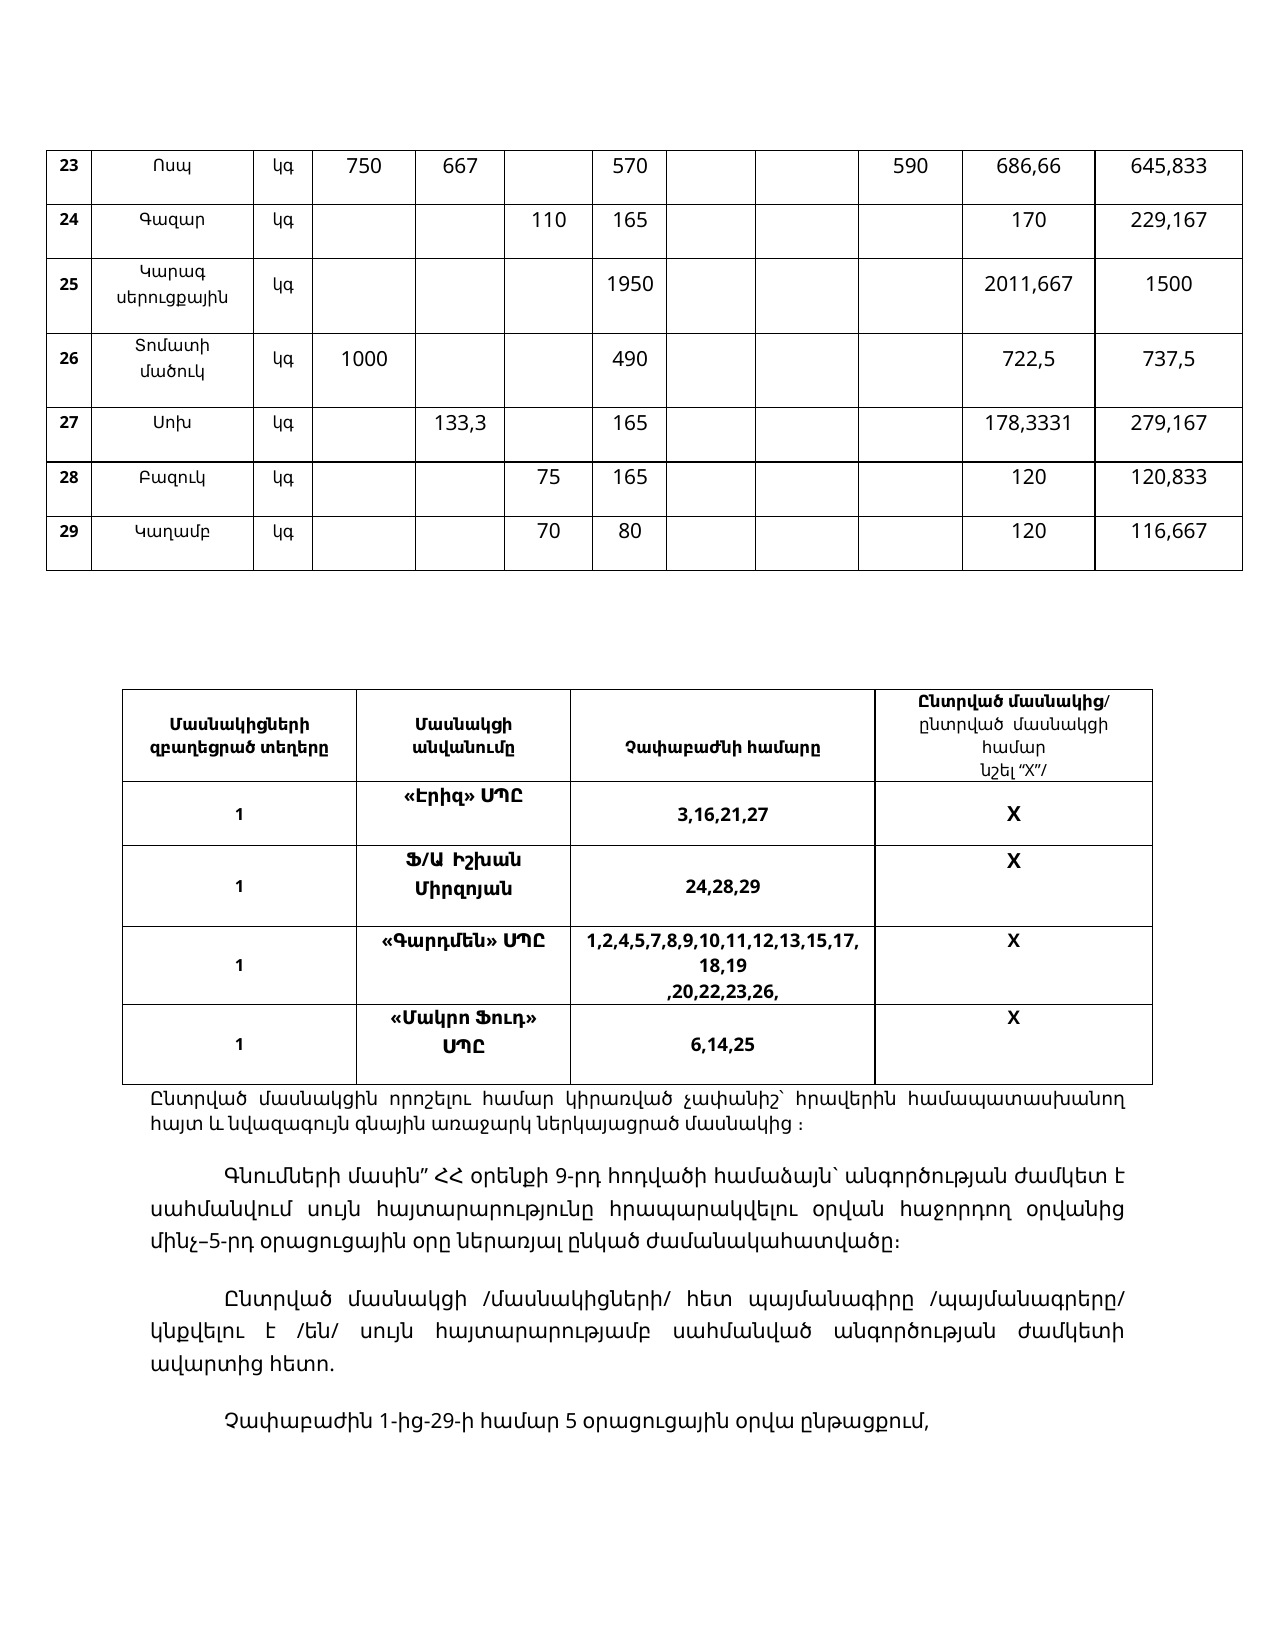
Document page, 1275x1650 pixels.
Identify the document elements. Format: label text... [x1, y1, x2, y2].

table_cell 1 [123, 782, 356, 845]
table_cell 750 [313, 151, 415, 204]
table_header Մասնակիցների զբաղեցրած տեղերը [123, 690, 356, 781]
table_cell 1,2,4,5,7,8,9,10,11,12,13,15,17,18,19 ,20,22,23,26, [571, 927, 874, 1003]
table_cell [505, 334, 592, 407]
table_cell 110 [505, 205, 592, 258]
table_header Չափաբաժնի համարը [571, 690, 874, 781]
table_cell 120,833 [1096, 463, 1242, 516]
table_cell [667, 334, 755, 407]
table_cell Գազար [92, 205, 253, 258]
table_cell «Մակրո Ֆուդ» ՍՊԸ [357, 1005, 570, 1084]
table_cell [756, 408, 858, 461]
table_cell 686,66 [963, 151, 1094, 204]
table_cell 645,833 [1096, 151, 1242, 204]
table_cell 737,5 [1096, 334, 1242, 407]
table_cell Կաղամբ [92, 517, 253, 570]
table_cell 279,167 [1096, 408, 1242, 461]
table_cell 1500 [1096, 259, 1242, 333]
table_cell 75 [505, 463, 592, 516]
table_cell [667, 259, 755, 333]
table_cell [505, 151, 592, 204]
table_cell [756, 151, 858, 204]
table_cell [667, 151, 755, 204]
table_cell [313, 205, 415, 258]
table_cell Տոմատի մածուկ [92, 334, 253, 407]
table_cell [859, 517, 962, 570]
table_cell [859, 408, 962, 461]
table_cell [756, 334, 858, 407]
text Ընտրված մասնակցի /մասնակիցների/ հետ պայմանագիրը /պայմանագրերը/ կնքվելու է /են/ սույն հայտարարությամբ սահմանված անգործության ժամկետի ավարտից հետո. [150, 1284, 1125, 1377]
table_cell [756, 463, 858, 516]
table_cell Ֆ/Ա Իշխան Միրզոյան [357, 846, 570, 926]
table_cell 80 [593, 517, 666, 570]
table_cell Կարագ սերուցքային [92, 259, 253, 333]
table_cell 490 [593, 334, 666, 407]
table_cell 120 [963, 517, 1094, 570]
table_cell Սոխ [92, 408, 253, 461]
table_cell 29 [47, 517, 91, 570]
table_header Մասնակցի անվանումը [357, 690, 570, 781]
table_cell [756, 205, 858, 258]
table_cell կգ [254, 334, 312, 407]
table_cell [667, 517, 755, 570]
table_cell 570 [593, 151, 666, 204]
table_cell [313, 259, 415, 333]
table_cell 28 [47, 463, 91, 516]
table_cell կգ [254, 259, 312, 333]
table_cell 170 [963, 205, 1094, 258]
table_cell [313, 517, 415, 570]
table_cell կգ [254, 517, 312, 570]
table_cell [859, 334, 962, 407]
table_cell 23 [47, 151, 91, 204]
table_cell 120 [963, 463, 1094, 516]
table_cell X [876, 846, 1152, 926]
table_cell [416, 259, 504, 333]
table_cell 165 [593, 408, 666, 461]
table_cell 116,667 [1096, 517, 1242, 570]
table_cell 70 [505, 517, 592, 570]
table_cell 590 [859, 151, 962, 204]
table_cell [859, 463, 962, 516]
table_cell 165 [593, 205, 666, 258]
text Ընտրված մասնակցին որոշելու համար կիրառված չափանիշ՝ հրավերին համապատասխանող հայտ և նվազագույն գնային առաջարկ ներկայացրած մասնակից ։ [150, 1085, 1125, 1136]
table_cell «Էրիզ» ՍՊԸ [357, 782, 570, 845]
table_cell 722,5 [963, 334, 1094, 407]
table_cell [505, 408, 592, 461]
table_cell X [876, 782, 1152, 845]
table_cell [667, 408, 755, 461]
table_cell 6,14,25 [571, 1005, 874, 1084]
text Չափաբաժին 1-ից-29-ի համար 5 օրացուցային օրվա ընթացքում, [150, 1407, 1125, 1435]
table_cell [416, 205, 504, 258]
table_cell 2011,667 [963, 259, 1094, 333]
table_cell կգ [254, 408, 312, 461]
text Գնումների մասին” ՀՀ օրենքի 9-րդ հոդվածի համաձայն` անգործության ժամկետ է սահմանվում սույն հայտարարությունը հրապարակվելու օրվան հաջորդող օրվանից մինչ–5-րդ օրացուցային օրը ներառյալ ընկած ժամանակահատվածը։ [150, 1161, 1125, 1255]
table_cell 24 [47, 205, 91, 258]
table_cell 133,3 [416, 408, 504, 461]
table_cell [859, 205, 962, 258]
table_cell [859, 259, 962, 333]
table_cell կգ [254, 463, 312, 516]
table_cell 26 [47, 334, 91, 407]
table_cell Ոսպ [92, 151, 253, 204]
table_cell Բազուկ [92, 463, 253, 516]
table_cell [416, 517, 504, 570]
table_cell 178,3331 [963, 408, 1094, 461]
table_cell [505, 259, 592, 333]
table_cell 165 [593, 463, 666, 516]
table_cell 3,16,21,27 [571, 782, 874, 845]
table_cell 667 [416, 151, 504, 204]
table_cell «Գարդմեն» ՍՊԸ [357, 927, 570, 1003]
table_cell կգ [254, 151, 312, 204]
table_cell կգ [254, 205, 312, 258]
table_cell [313, 408, 415, 461]
table_cell 25 [47, 259, 91, 333]
table_cell 1950 [593, 259, 666, 333]
table_cell 24,28,29 [571, 846, 874, 926]
table_cell X [876, 927, 1152, 1003]
table_cell X [876, 1005, 1152, 1084]
table_cell [667, 463, 755, 516]
table_header Ընտրված մասնակից/ ընտրված մասնակցի համար նշել “X”/ [876, 690, 1152, 781]
table_cell 27 [47, 408, 91, 461]
table_cell [416, 463, 504, 516]
table_cell [756, 259, 858, 333]
table_cell 1 [123, 1005, 356, 1084]
table_cell [313, 463, 415, 516]
table_cell [416, 334, 504, 407]
table_cell 229,167 [1096, 205, 1242, 258]
table_cell 1 [123, 927, 356, 1003]
table_cell [667, 205, 755, 258]
table_cell [756, 517, 858, 570]
table_cell 1000 [313, 334, 415, 407]
table_cell 1 [123, 846, 356, 926]
